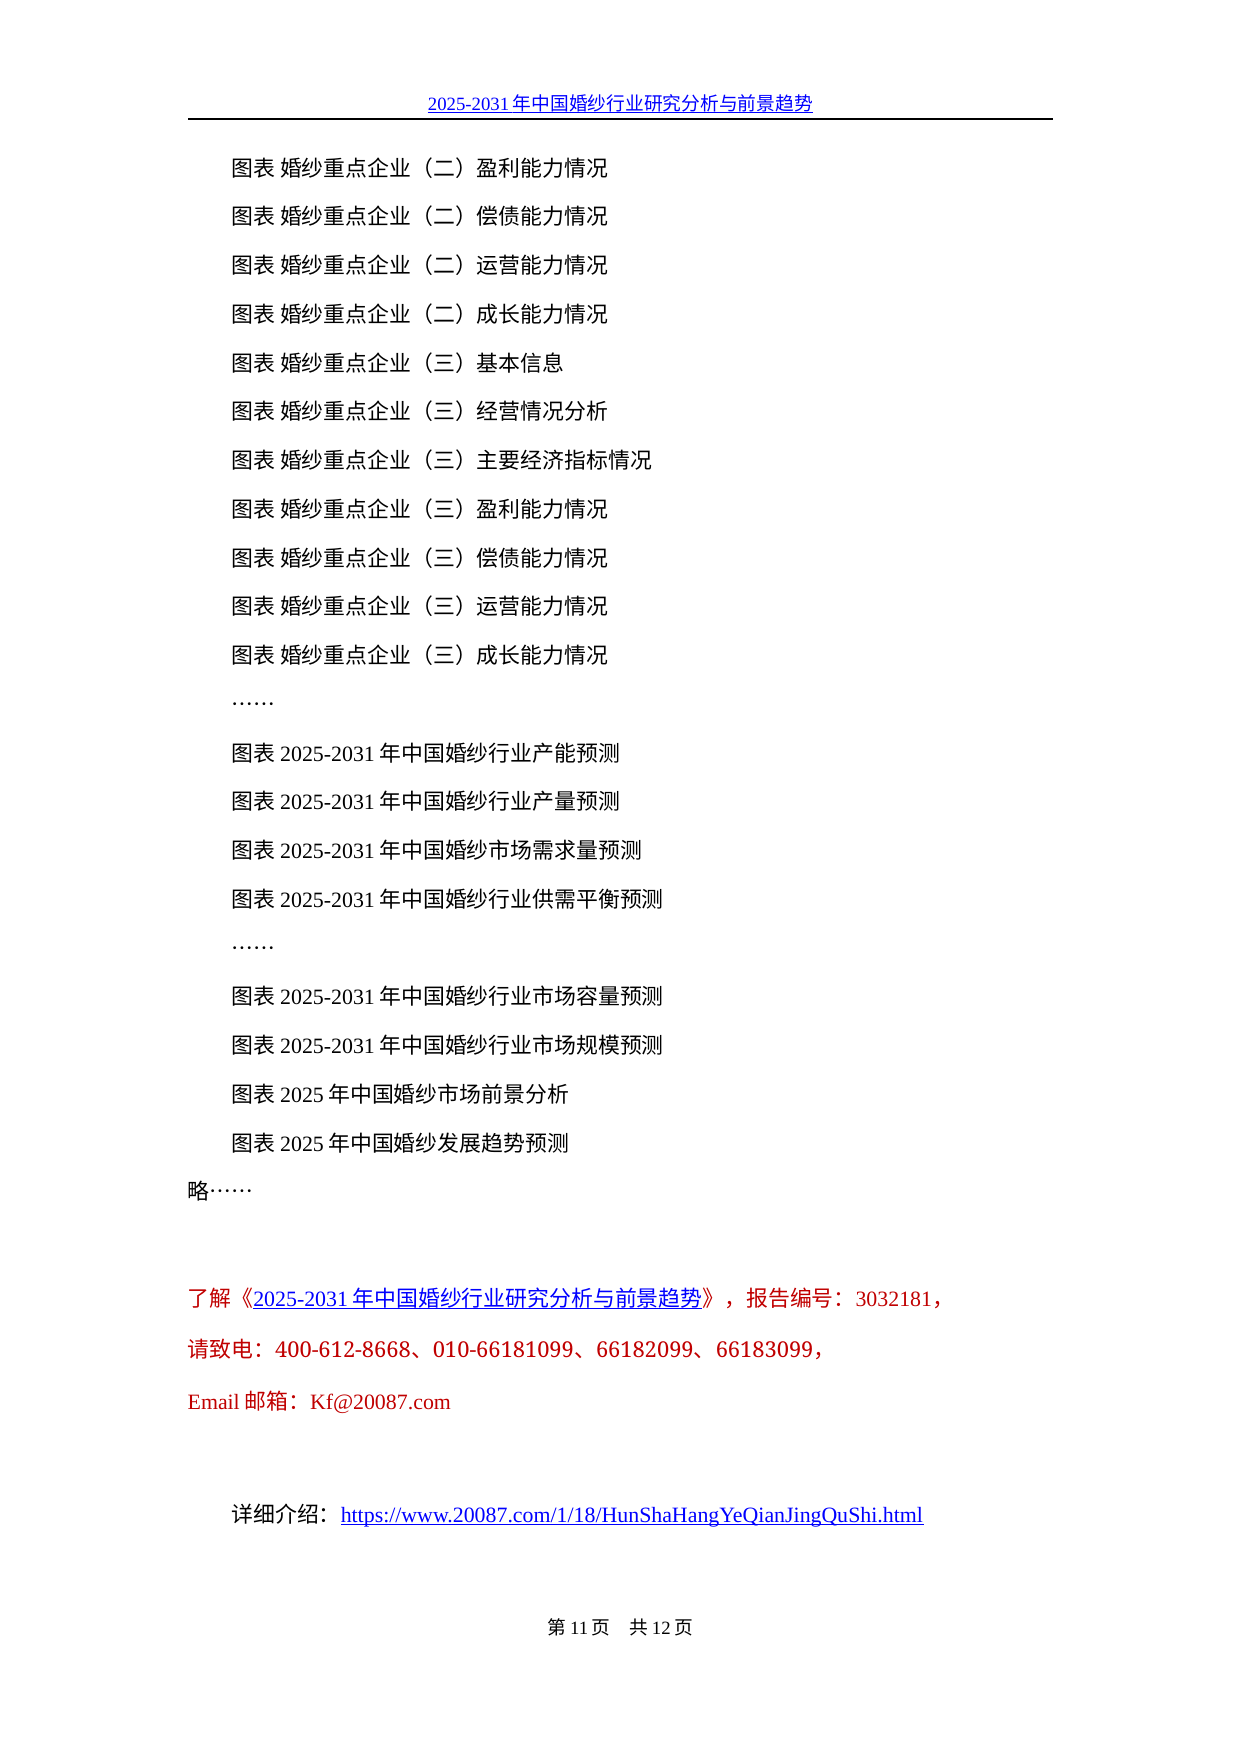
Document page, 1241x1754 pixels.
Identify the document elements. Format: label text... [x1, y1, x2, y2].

text 了解《2025-2031年中国婚纱行业研究分析与前景趋势》，报告编号：3032181， [187, 1280, 1053, 1313]
text 详细介绍：https://www.20087.com/1/18/HunShaHangYeQianJingQuShi.html [187, 1496, 1053, 1529]
text 请致电：400-612-8668、010-66181099、66182099、66183099， [187, 1332, 1053, 1364]
text Email邮箱：Kf@20087.com [187, 1383, 1053, 1416]
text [187, 150, 1053, 1206]
